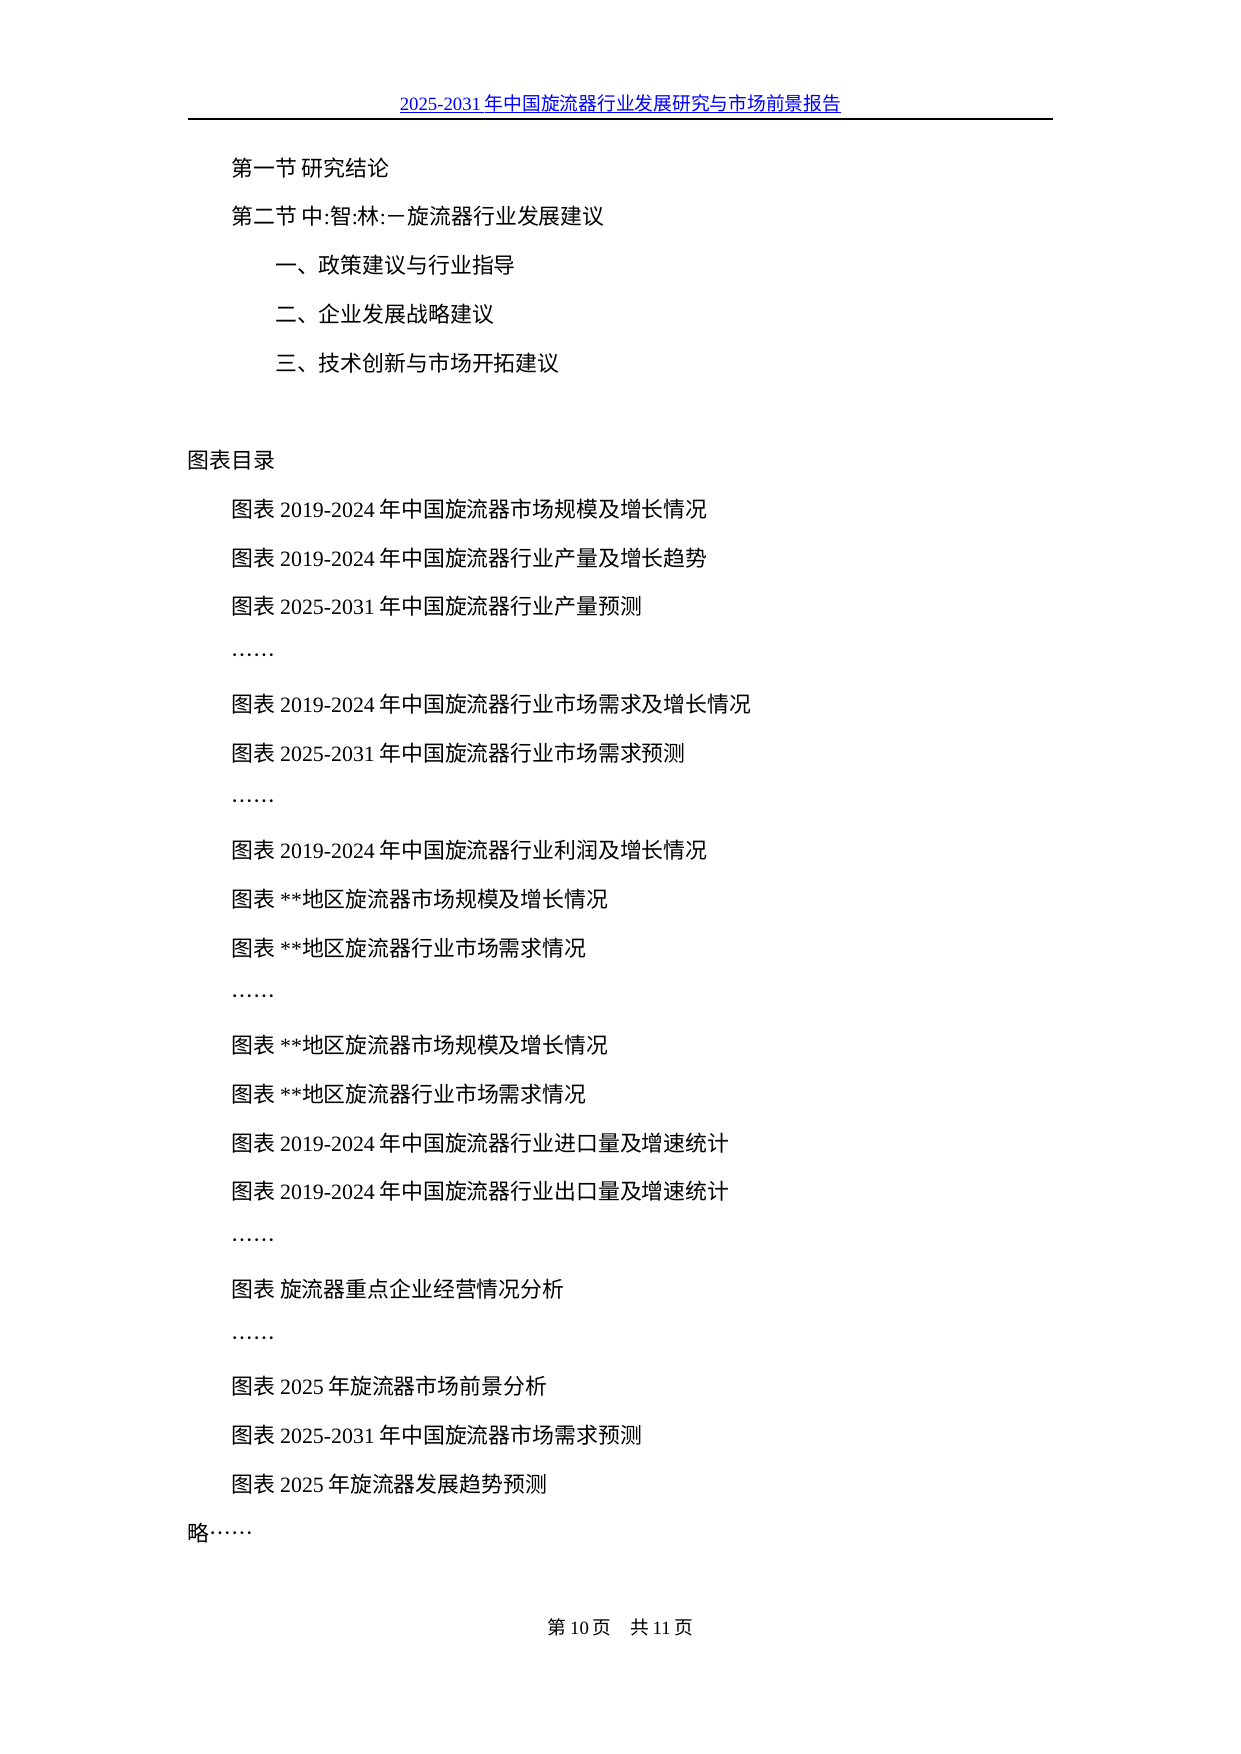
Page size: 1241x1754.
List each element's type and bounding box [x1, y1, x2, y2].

text [187, 150, 1053, 1548]
